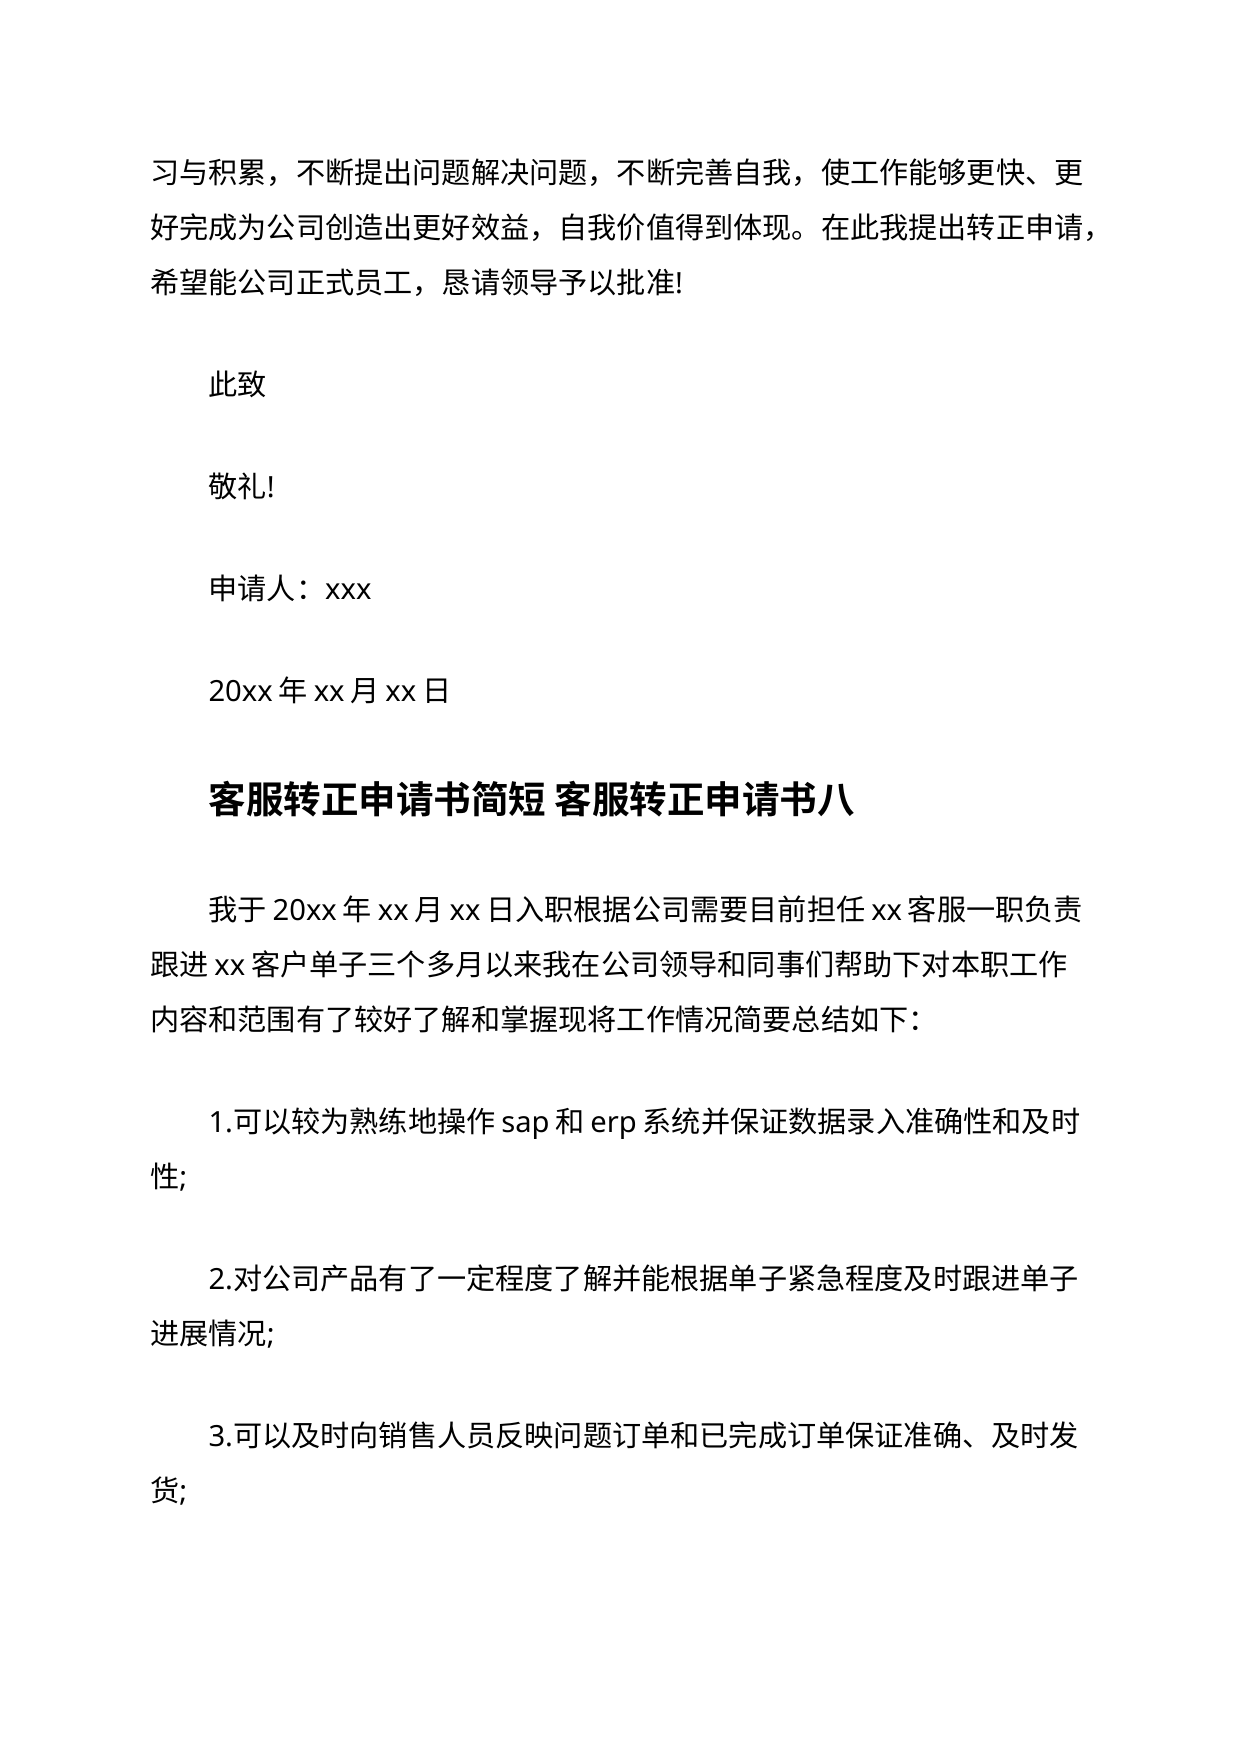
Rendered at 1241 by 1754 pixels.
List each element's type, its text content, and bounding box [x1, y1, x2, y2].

text 此致 [150, 362, 1090, 404]
text 申请人：xxx [150, 566, 1090, 608]
text 我于20xx年xx月xx日入职根据公司需要目前担任xx客服一职负责跟进xx客户单子三个多月以来我在公司领导和同事们帮助下对本职工作内容和范围有了较好了解和掌握现将工作情况简要总结如下： [150, 887, 1090, 1039]
text 1.可以较为熟练地操作sap和erp系统并保证数据录入准确性和及时性; [150, 1099, 1090, 1196]
text 20xx年xx月xx日 [150, 667, 1090, 710]
text 3.可以及时向销售人员反映问题订单和已完成订单保证准确、及时发货; [150, 1413, 1090, 1510]
text 客服转正申请书简短 客服转正申请书八 [150, 769, 1090, 824]
text 敬礼! [150, 463, 1090, 506]
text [150, 150, 1090, 302]
text 2.对公司产品有了一定程度了解并能根据单子紧急程度及时跟进单子进展情况; [150, 1256, 1090, 1353]
